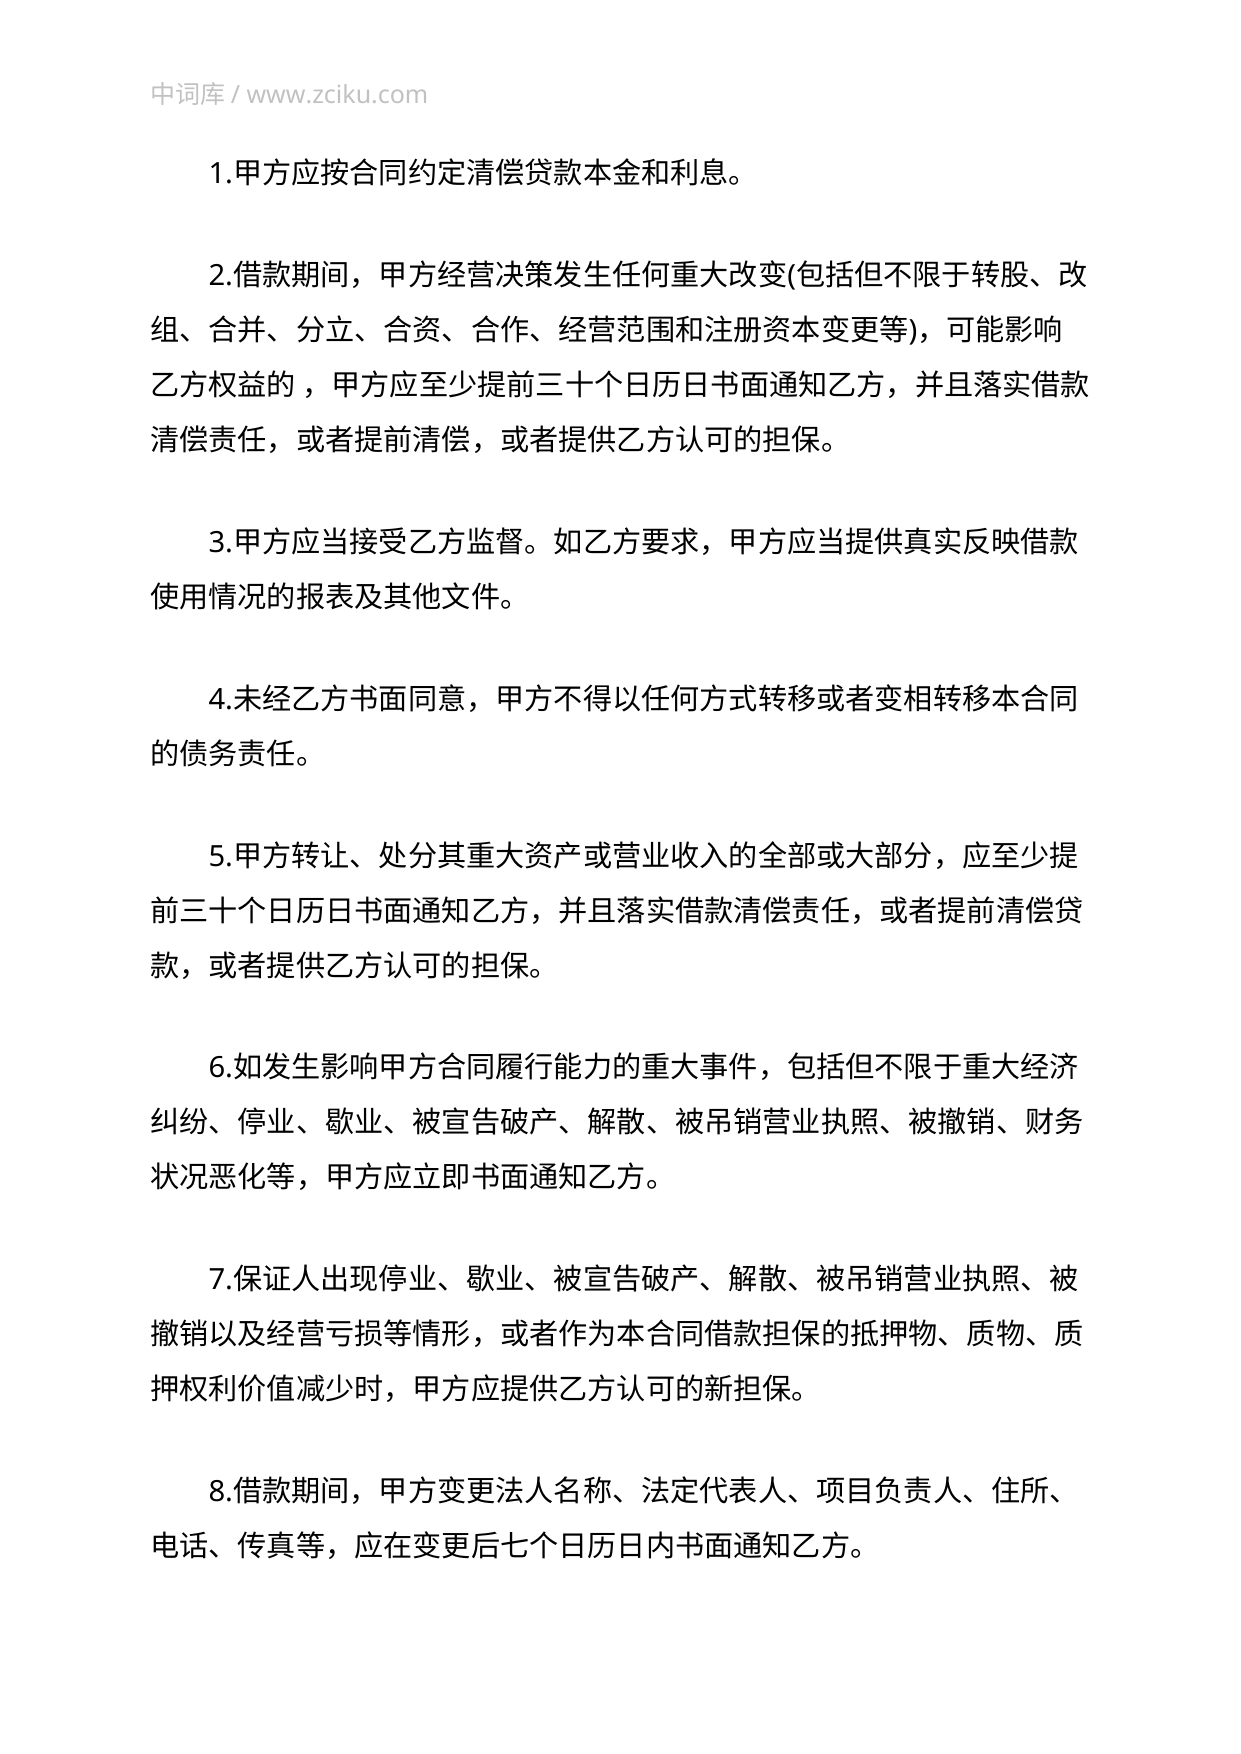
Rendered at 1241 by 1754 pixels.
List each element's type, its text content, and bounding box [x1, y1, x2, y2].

text 4.未经乙方书面同意，甲方不得以任何方式转移或者变相转移本合同的债务责任。 [150, 675, 1090, 773]
text 6.如发生影响甲方合同履行能力的重大事件，包括但不限于重大经济纠纷、停业、歇业、被宣告破产、解散、被吊销营业执照、被撤销、财务状况恶化等，甲方应立即书面通知乙方。 [150, 1044, 1090, 1196]
text 5.甲方转让、处分其重大资产或营业收入的全部或大部分，应至少提前三十个日历日书面通知乙方，并且落实借款清偿责任，或者提前清偿贷款，或者提供乙方认可的担保。 [150, 832, 1090, 984]
text 8.借款期间，甲方变更法人名称、法定代表人、项目负责人、住所、电话、传真等，应在变更后七个日历日内书面通知乙方。 [150, 1467, 1090, 1564]
text 2.借款期间，甲方经营决策发生任何重大改变(包括但不限于转股、改组、合并、分立、合资、合作、经营范围和注册资本变更等)，可能影响乙方权益的 ，甲方应至少提前三十个日历日书面通知乙方，并且落实借款清偿责任，或者提前清偿，或者提供乙方认可的担保。 [150, 252, 1090, 459]
text 3.甲方应当接受乙方监督。如乙方要求，甲方应当提供真实反映借款使用情况的报表及其他文件。 [150, 519, 1090, 616]
text 7.保证人出现停业、歇业、被宣告破产、解散、被吊销营业执照、被撤销以及经营亏损等情形，或者作为本合同借款担保的抵押物、质物、质押权利价值减少时，甲方应提供乙方认可的新担保。 [150, 1256, 1090, 1408]
text 1.甲方应按合同约定清偿贷款本金和利息。 [150, 150, 1090, 192]
